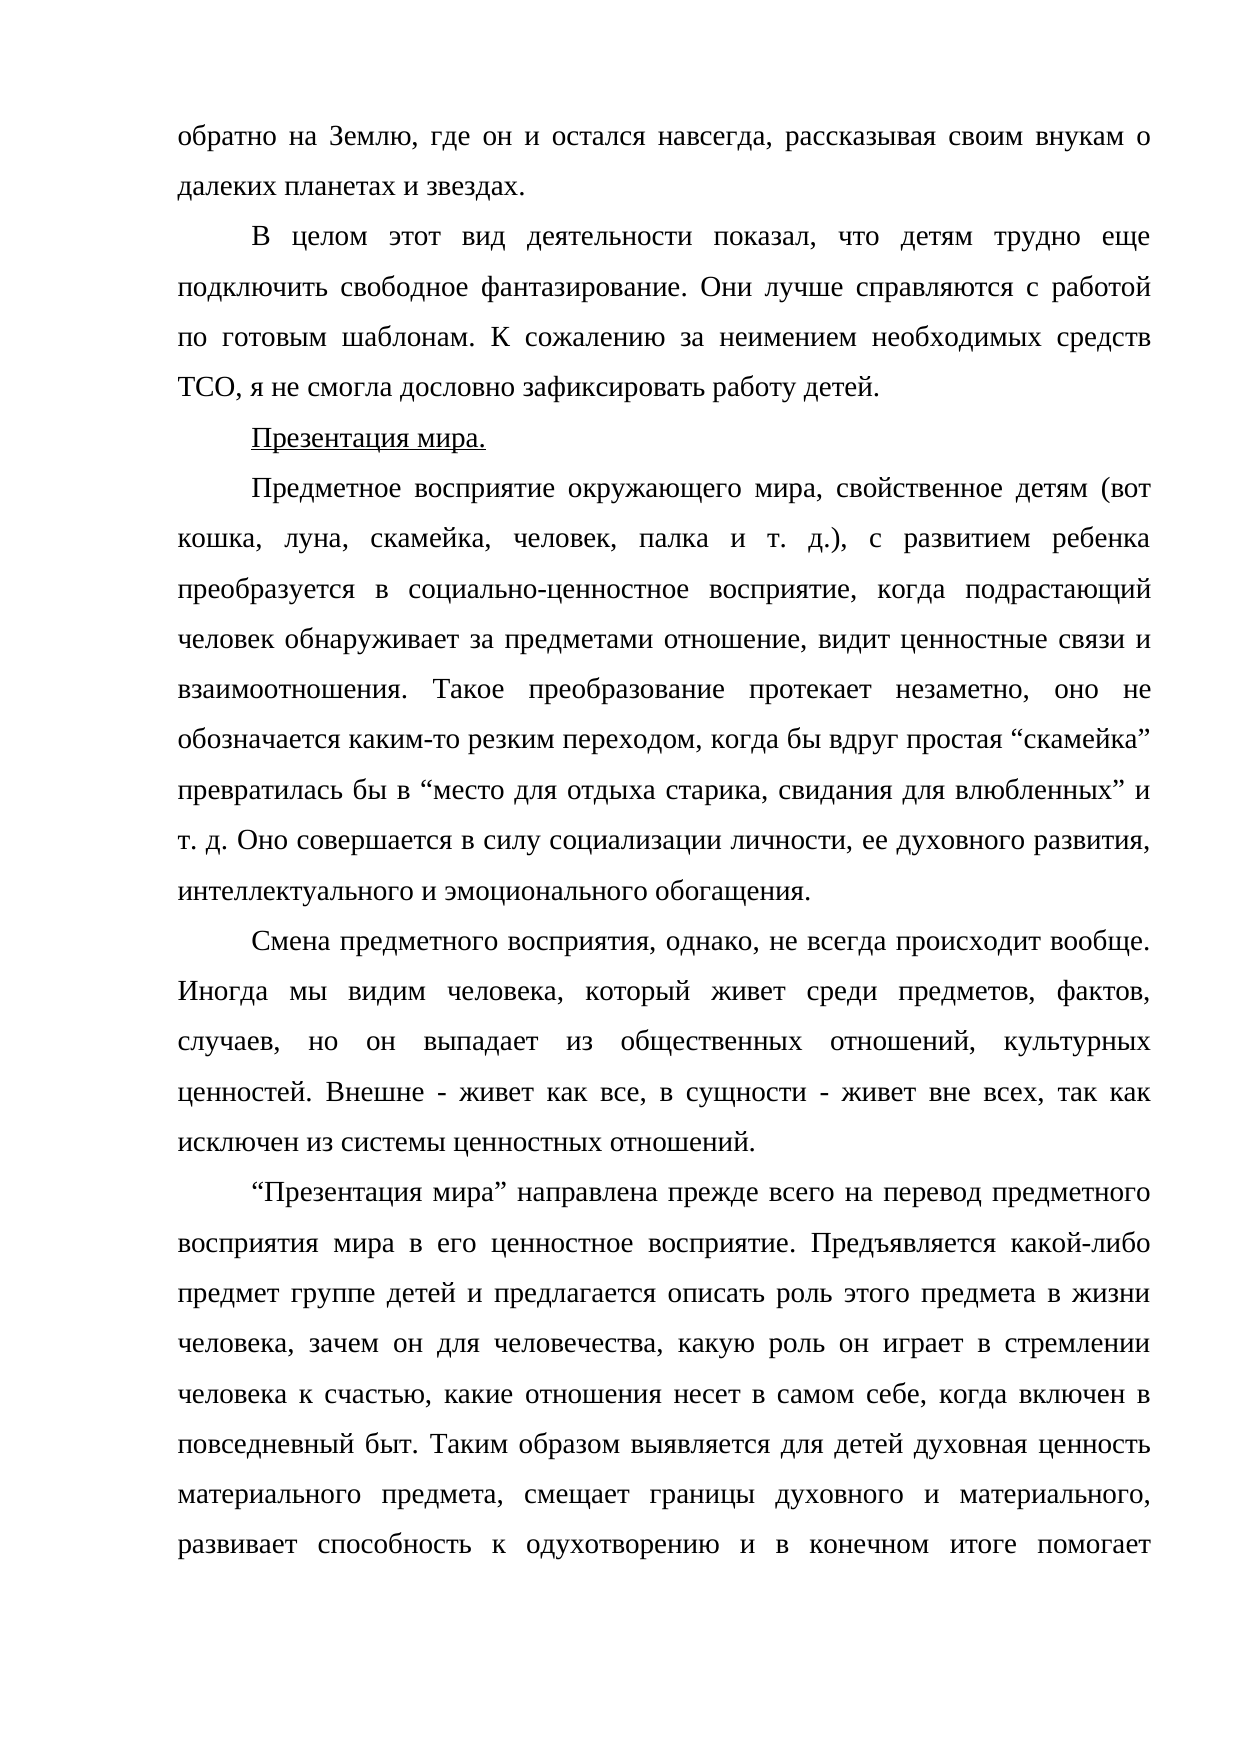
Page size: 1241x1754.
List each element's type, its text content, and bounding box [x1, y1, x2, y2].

text В целом этот вид деятельности показал, что детям трудно еще подключить свободное фантазирование. Они лучше справляются с работой по готовым шаблонам. К сожалению за неимением необходимых средств ТСО, я не смогла дословно зафиксировать работу детей. [177, 219, 1152, 403]
text Предметное восприятие окружающего мира, свойственное детям (вот кошка, луна, скамейка, человек, палка и т. д.), с развитием ребенка преобразуется в социально-ценностное восприятие, когда подрастающий человек обнаруживает за предметами отношение, видит ценностные связи и взаимоотношения. Такое преобразование протекает незаметно, оно не обозначается каким-то резким переходом, когда бы вдруг простая “скамейка” превратилась бы в “место для отдыха старика, свидания для влюбленных” и т. д. Оно совершается в силу социализации личности, ее духовного развития, интеллектуального и эмоционального обогащения. [177, 470, 1152, 906]
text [177, 1175, 1152, 1560]
text Презентация мира. [177, 420, 1152, 453]
text Смена предметного восприятия, однако, не всегда происходит вообще. Иногда мы видим человека, который живет среди предметов, фактов, случаев, но он выпадает из общественных отношений, культурных ценностей. Внешне - живет как все, в сущности - живет вне всех, так как исключен из системы ценностных отношений. [177, 923, 1152, 1158]
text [177, 118, 1152, 202]
